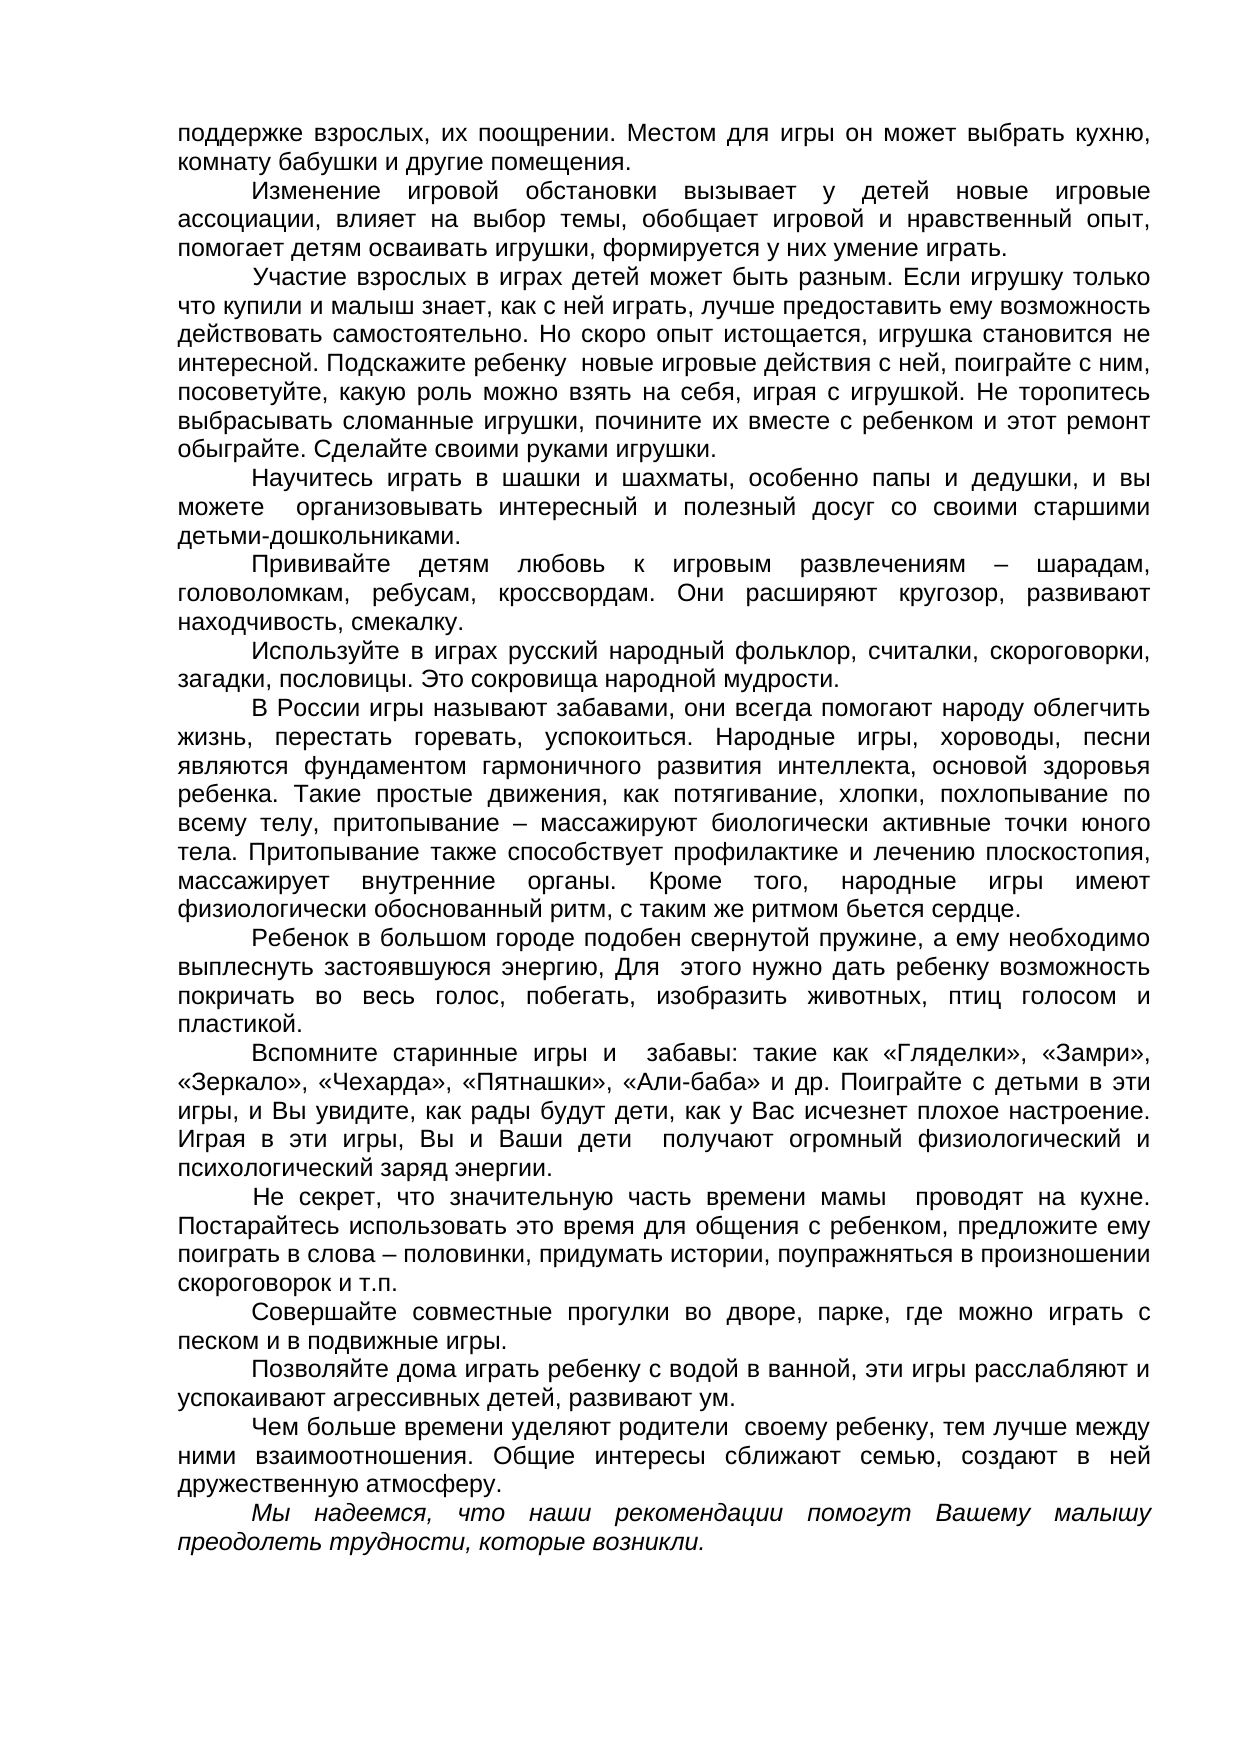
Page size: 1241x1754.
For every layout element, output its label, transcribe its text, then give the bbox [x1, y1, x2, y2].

text Используйте в играх русский народный фольклор, считалки, скороговорки, загадки, пословицы. Это сокровища народной мудрости. [177, 636, 1152, 693]
text Чем больше времени уделяют родители своему ребенку, тем лучше между ними взаимоотношения. Общие интересы сближают семью, создают в ней дружественную атмосферу. [177, 1412, 1152, 1498]
text Вспомните старинные игры и забавы: такие как «Гляделки», «Замри», «Зеркало», «Чехарда», «Пятнашки», «Али-баба» и др. Поиграйте с детьми в эти игры, и Вы увидите, как рады будут дети, как у Вас исчезнет плохое настроение. Играя в эти игры, Вы и Ваши дети получают огромный физиологический и психологический заряд энергии. [177, 1038, 1152, 1182]
text Изменение игровой обстановки вызывает у детей новые игровые ассоциации, влияет на выбор темы, обобщает игровой и нравственный опыт, помогает детям осваивать игрушки, формируется у них умение играть. [177, 176, 1152, 262]
text Совершайте совместные прогулки во дворе, парке, где можно играть с песком и в подвижные игры. [177, 1297, 1152, 1354]
text Мы надеемся, что наши рекомендации помогут Вашему малышу преодолеть трудности, которые возникли. [177, 1498, 1152, 1556]
text Прививайте детям любовь к игровым развлечениям – шарадам, головоломкам, ребусам, кроссвордам. Они расширяют кругозор, развивают находчивость, смекалку. [177, 549, 1152, 636]
text Научитесь играть в шашки и шахматы, особенно папы и дедушки, и вы можете организовывать интересный и полезный досуг со своими старшими детьми-дошкольниками. [177, 463, 1152, 549]
text Участие взрослых в играх детей может быть разным. Если игрушку только что купили и малыш знает, как с ней играть, лучше предоставить ему возможность действовать самостоятельно. Но скоро опыт истощается, игрушка становится не интересной. Подскажите ребенку новые игровые действия с ней, поиграйте с ним, посоветуйте, какую роль можно взять на себя, играя с игрушкой. Не торопитесь выбрасывать сломанные игрушки, почините их вместе с ребенком и этот ремонт обыграйте. Сделайте своими руками игрушки. [177, 262, 1152, 463]
text Позволяйте дома играть ребенку с водой в ванной, эти игры расслабляют и успокаивают агрессивных детей, развивают ум. [177, 1354, 1152, 1412]
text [177, 118, 1152, 176]
text В России игры называют забавами, они всегда помогают народу облегчить жизнь, перестать горевать, успокоиться. Народные игры, хороводы, песни являются фундаментом гармоничного развития интеллекта, основой здоровья ребенка. Такие простые движения, как потягивание, хлопки, похлопывание по всему телу, притопывание – массажируют биологически активные точки юного тела. Притопывание также способствует профилактике и лечению плоскостопия, массажирует внутренние органы. Кроме того, народные игры имеют физиологически обоснованный ритм, с таким же ритмом бьется сердце. [177, 693, 1152, 923]
text Ребенок в большом городе подобен свернутой пружине, а ему необходимо выплеснуть застоявшуюся энергию, Для этого нужно дать ребенку возможность покричать во весь голос, побегать, изобразить животных, птиц голосом и пластикой. [177, 923, 1152, 1038]
text Не секрет, что значительную часть времени мамы проводят на кухне. Постарайтесь использовать это время для общения с ребенком, предложите ему поиграть в слова – половинки, придумать истории, поупражняться в произношении скороговорок и т.п. [177, 1182, 1152, 1297]
